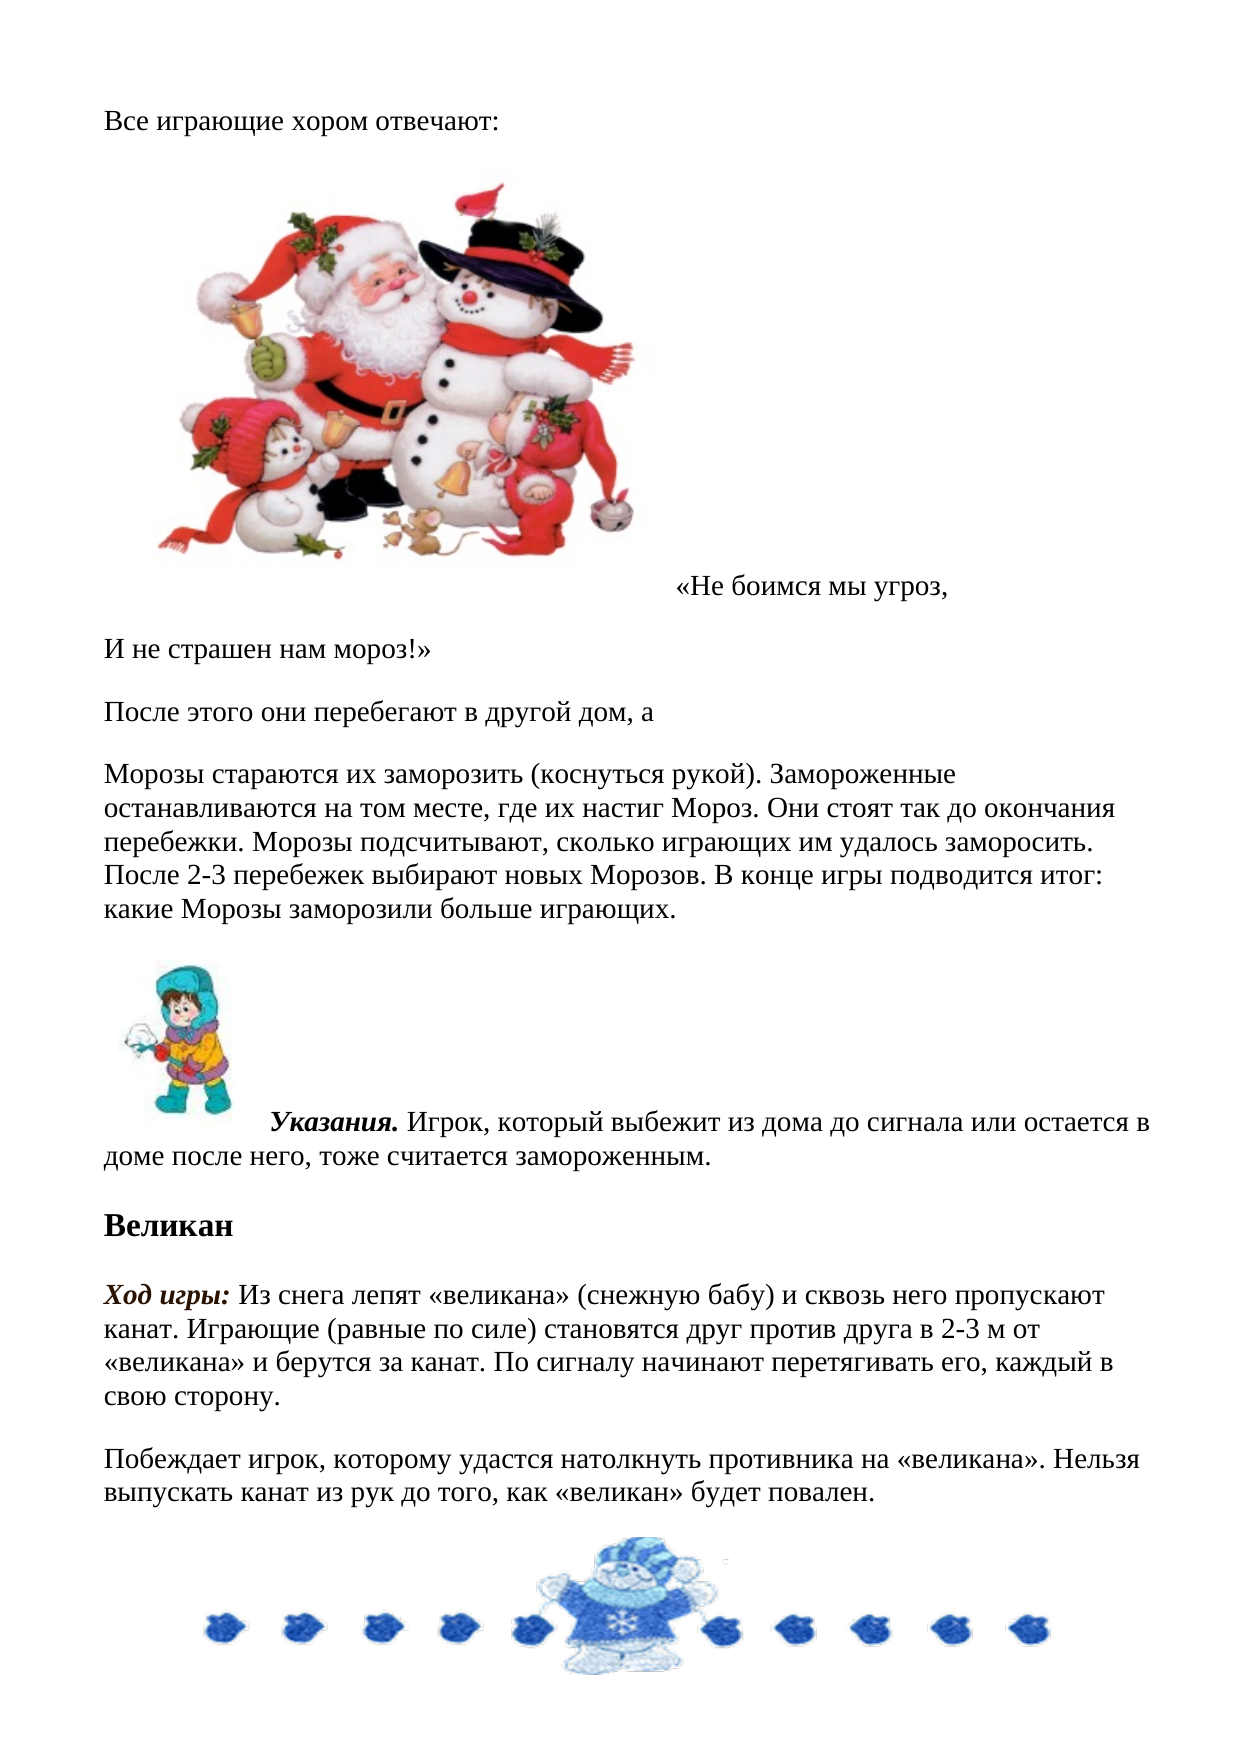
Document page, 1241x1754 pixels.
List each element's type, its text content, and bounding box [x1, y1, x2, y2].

text Указания. Игрок, который выбежит из дома до сигнала или остается в доме после него, тоже считается замороженным. [103, 958, 1152, 1171]
picture [103, 166, 676, 596]
text После этого они перебегают в другой дом, а [103, 694, 1152, 727]
text Морозы стараются их заморозить (коснуться рукой). Замороженные останавливаются на том месте, где их настиг Мороз. Они стоят так до окончания перебежки. Морозы подсчитывают, сколько играющих им удалось заморосить. После 2-3 перебежек выбирают новых Морозов. В конце игры подводится итог: какие Морозы заморозили больше играющих. [103, 757, 1152, 924]
text Все играющие хором отвечают: [103, 103, 1152, 137]
text Великан [103, 1205, 1152, 1244]
text Ход игры: Из снега лепят «великана» (снежную бабу) и сквозь него пропус​кают канат. Играющие (равные по силе) становятся друг против друга в 2-3 м от «великана» и берутся за канат. По сигналу начина​ют перетягивать его, каждый в свою сторону. [103, 1277, 1152, 1412]
picture [103, 958, 269, 1132]
picture [168, 1537, 1087, 1675]
text Побеждает игрок, которому удастся натолкнуть противника на «великана». Нельзя выпускать канат из рук до того, как «великан» будет повален. [103, 1441, 1152, 1508]
text И не страшен нам мороз!» [103, 631, 1152, 665]
